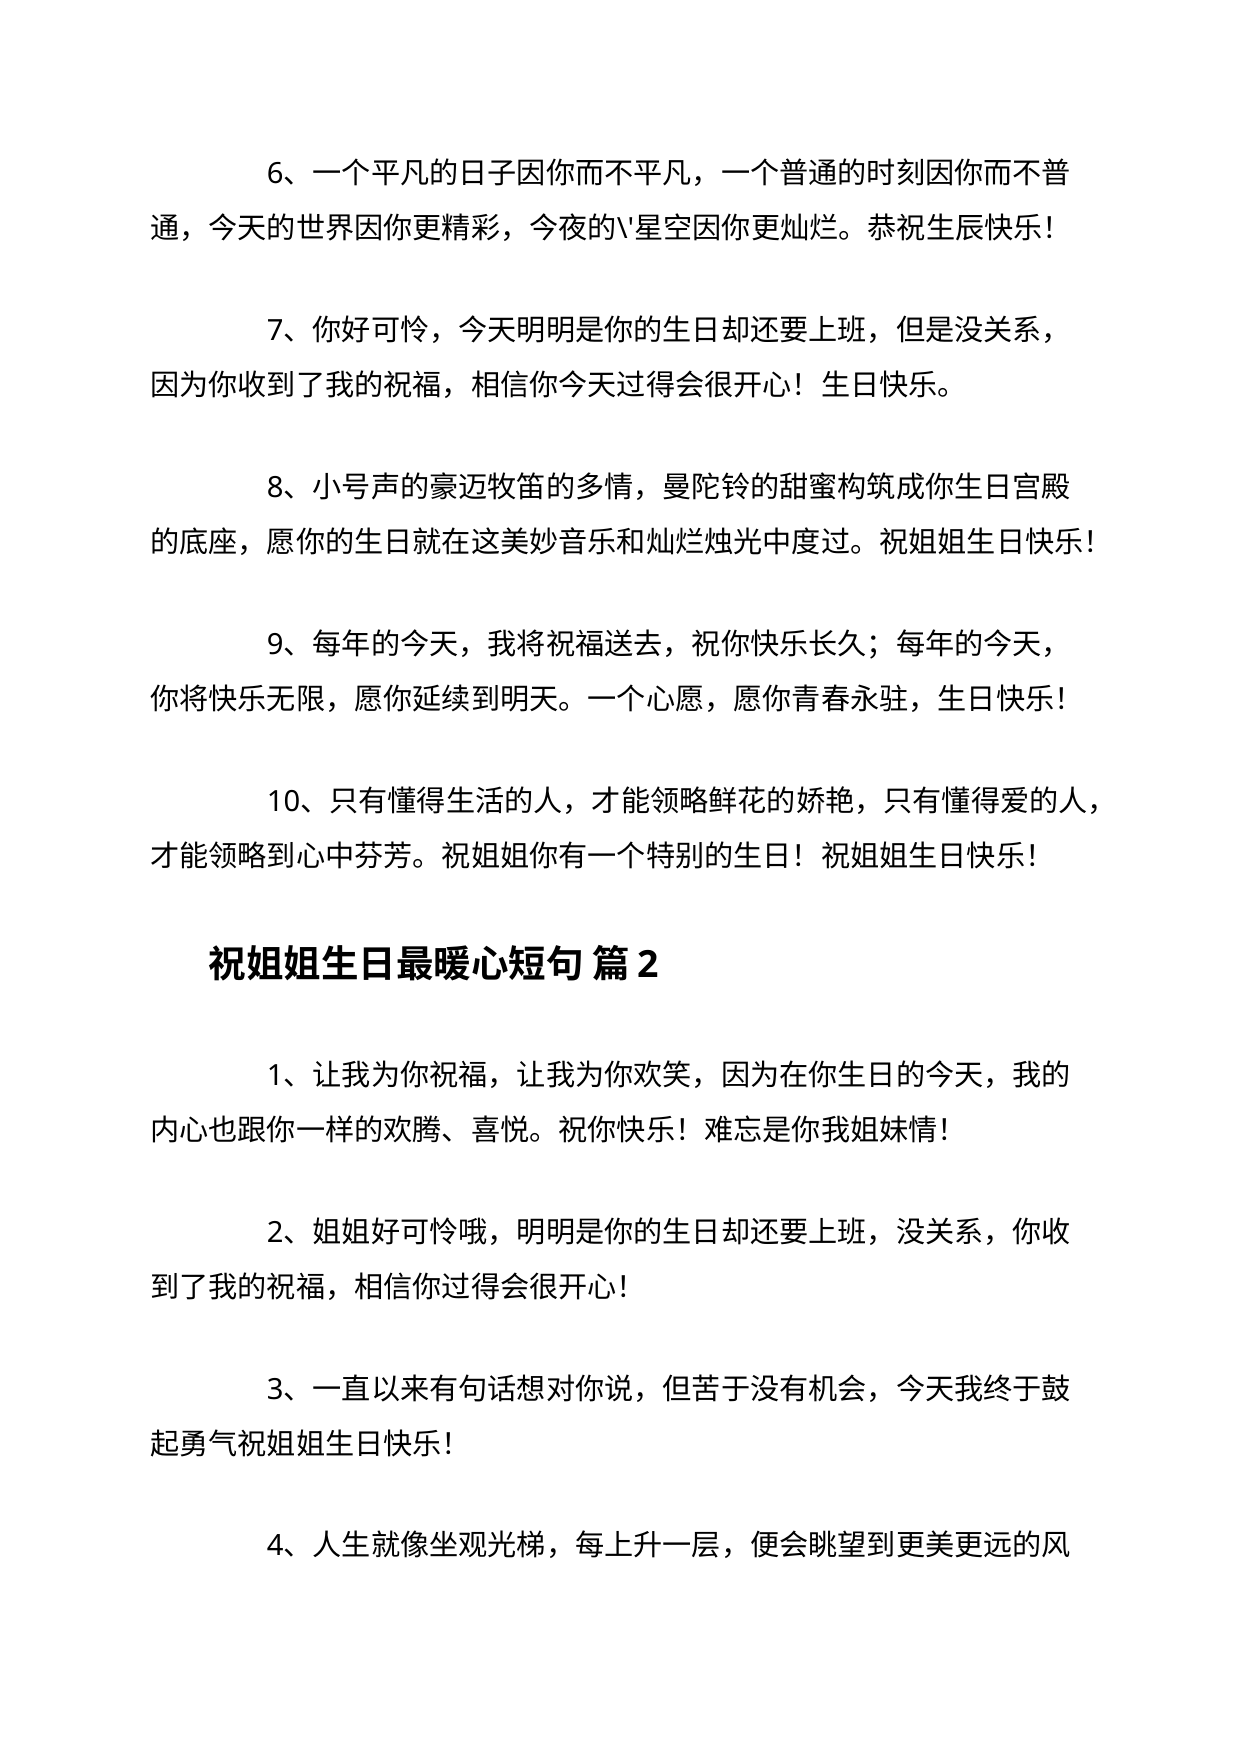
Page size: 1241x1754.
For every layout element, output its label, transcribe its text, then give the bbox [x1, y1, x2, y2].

text 1、让我为你祝福，让我为你欢笑，因为在你生日的今天，我的内心也跟你一样的欢腾、喜悦。祝你快乐！难忘是你我姐妹情！ [150, 1052, 1090, 1149]
text 8、小号声的豪迈牧笛的多情，曼陀铃的甜蜜构筑成你生日宫殿的底座，愿你的生日就在这美妙音乐和灿烂烛光中度过。祝姐姐生日快乐！ [150, 464, 1090, 561]
text 2、姐姐好可怜哦，明明是你的生日却还要上班，没关系，你收到了我的祝福，相信你过得会很开心！ [150, 1208, 1090, 1306]
text 10、只有懂得生活的人，才能领略鲜花的娇艳，只有懂得爱的人，才能领略到心中芬芳。祝姐姐你有一个特别的生日！祝姐姐生日快乐！ [150, 777, 1090, 874]
text 7、你好可怜，今天明明是你的生日却还要上班，但是没关系，因为你收到了我的祝福，相信你今天过得会很开心！生日快乐。 [150, 307, 1090, 404]
text 祝姐姐生日最暖心短句 篇2 [150, 934, 1090, 988]
text 6、一个平凡的日子因你而不平凡，一个普通的时刻因你而不普通，今天的世界因你更精彩，今夜的\'星空因你更灿烂。恭祝生辰快乐！ [150, 150, 1090, 247]
text 3、一直以来有句话想对你说，但苦于没有机会，今天我终于鼓起勇气祝姐姐生日快乐！ [150, 1365, 1090, 1462]
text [150, 1522, 1090, 1564]
text 9、每年的今天，我将祝福送去，祝你快乐长久；每年的今天，你将快乐无限，愿你延续到明天。一个心愿，愿你青春永驻，生日快乐！ [150, 621, 1090, 718]
